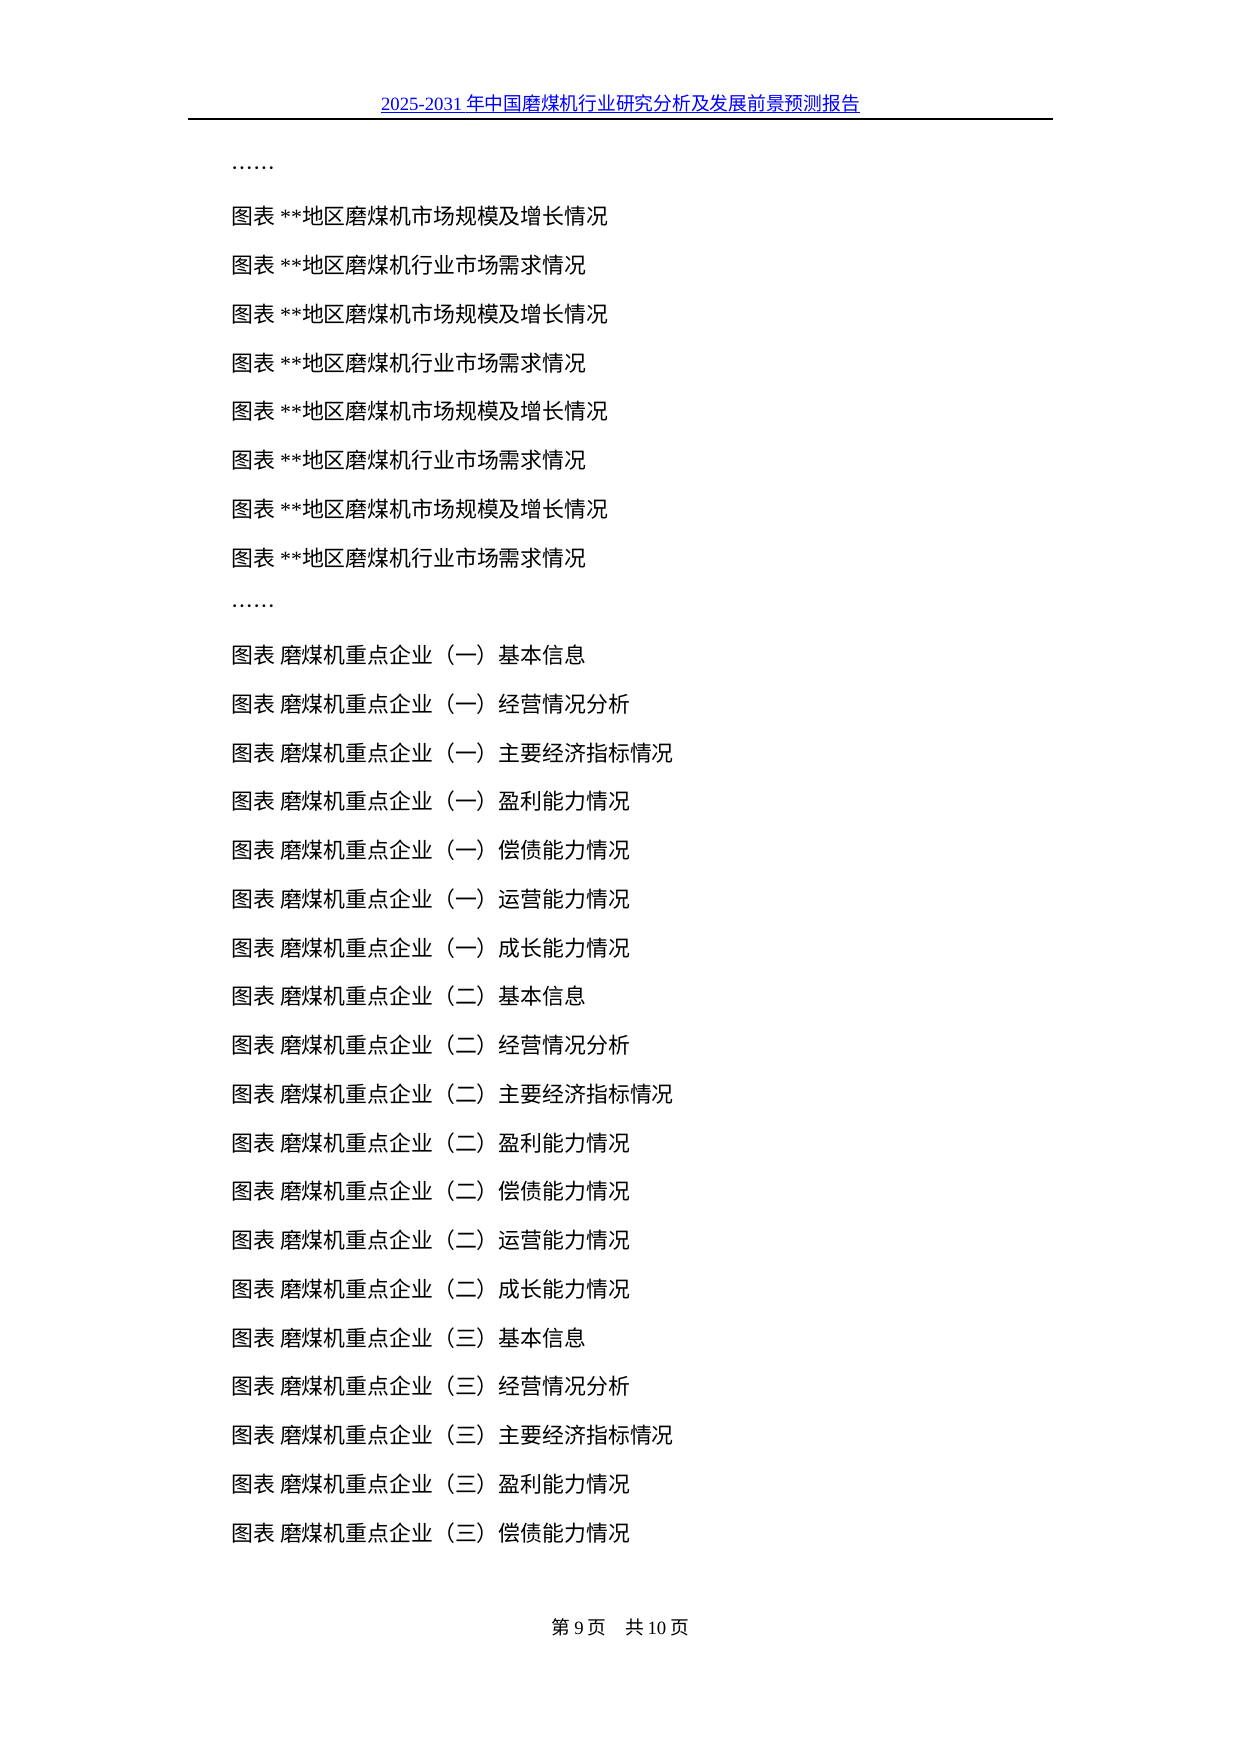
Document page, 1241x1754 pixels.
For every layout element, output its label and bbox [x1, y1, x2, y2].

text [187, 150, 1053, 1548]
